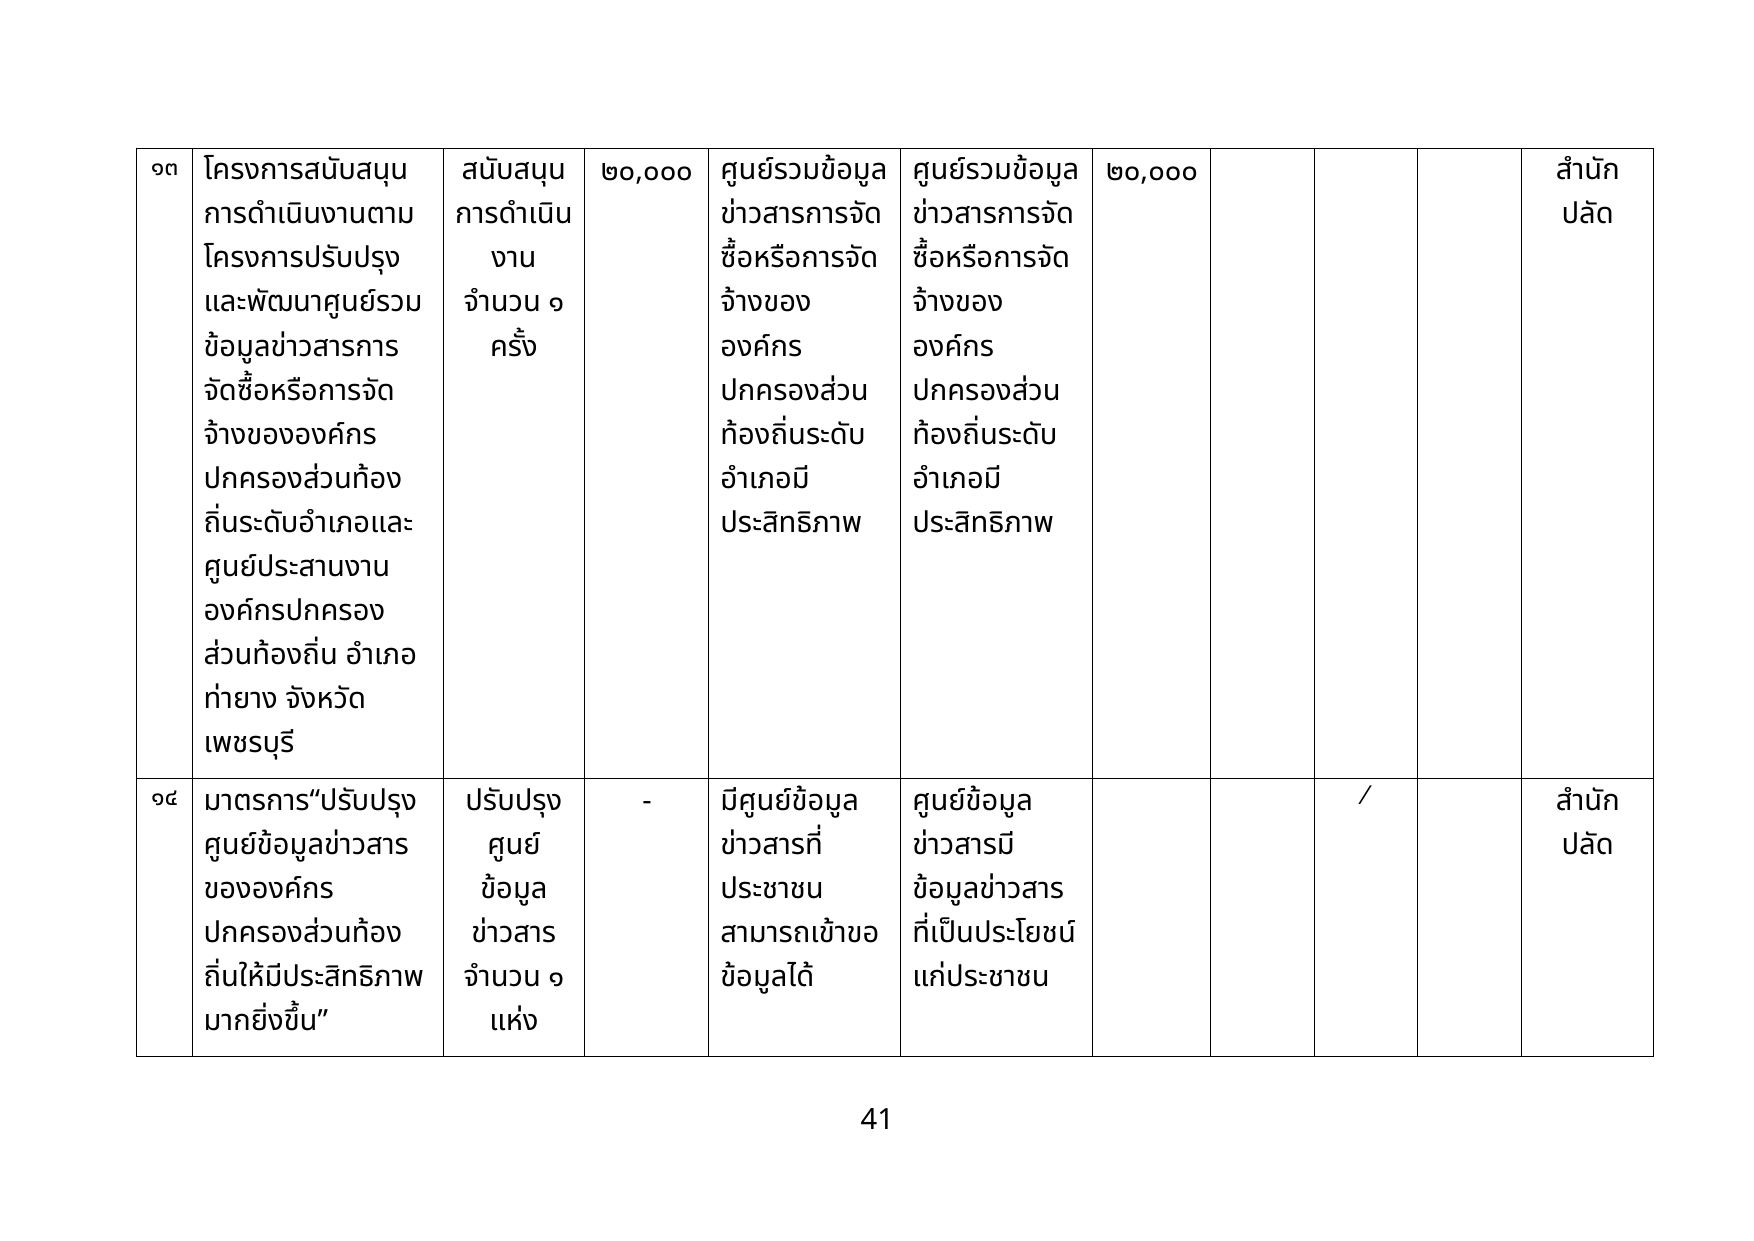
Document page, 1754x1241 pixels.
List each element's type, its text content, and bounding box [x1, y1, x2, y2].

table_cell ∕ [1315, 779, 1417, 1056]
table_cell ๑๓ [137, 149, 192, 778]
table_cell [1211, 149, 1314, 778]
table_cell [1315, 149, 1417, 778]
table_cell มีศูนย์ข้อมูลข่าวสารที่ประชาชนสามารถเข้าขอข้อมูลได้ [709, 779, 900, 1056]
table_cell ๒๐,๐๐๐ [1093, 149, 1210, 778]
table_cell [1093, 779, 1210, 1056]
table_cell โครงการสนับสนุนการดำเนินงานตามโครงการปรับปรุงและพัฒนาศูนย์รวมข้อมูลข่าวสารการจัดซื้อหรือการจัดจ้างขององค์กรปกครองส่วนท้องถิ่นระดับอำเภอและศูนย์ประสานงานองค์กรปกครองส่วนท้องถิ่น อำเภอท่ายาง จังหวัดเพชรบุรี [193, 149, 443, 778]
table_cell ๒๐,๐๐๐ [585, 149, 708, 778]
table_cell ศูนย์รวมข้อมูลข่าวสารการจัดซื้อหรือการจัดจ้างขององค์กรปกครองส่วนท้องถิ่นระดับอำเภอมี ประสิทธิภาพ [901, 149, 1092, 778]
table_cell [1418, 779, 1521, 1056]
table_cell ศูนย์รวมข้อมูลข่าวสารการจัดซื้อหรือการจัดจ้างขององค์กรปกครองส่วนท้องถิ่นระดับอำเภอมี ประสิทธิภาพ [709, 149, 900, 778]
table_cell ปรับปรุงศูนย์ข้อมูลข่าวสาร จำนวน ๑ แห่ง [444, 779, 584, 1056]
table_cell สำนักปลัด [1522, 779, 1653, 1056]
table_cell ศูนย์ข้อมูลข่าวสารมีข้อมูลข่าวสารที่เป็นประโยชน์แก่ประชาชน [901, 779, 1092, 1056]
table_cell [1418, 149, 1521, 778]
table_cell มาตรการ“ปรับปรุงศูนย์ข้อมูลข่าวสารขององค์กรปกครองส่วนท้องถิ่นให้มีประสิทธิภาพมากยิ่งขึ้น” [193, 779, 443, 1056]
table_cell ๑๔ [137, 779, 192, 1056]
table_cell - [585, 779, 708, 1056]
table_cell สำนักปลัด [1522, 149, 1653, 778]
table_cell สนับสนุนการดำเนินงาน จำนวน ๑ ครั้ง [444, 149, 584, 778]
table_cell [1211, 779, 1314, 1056]
